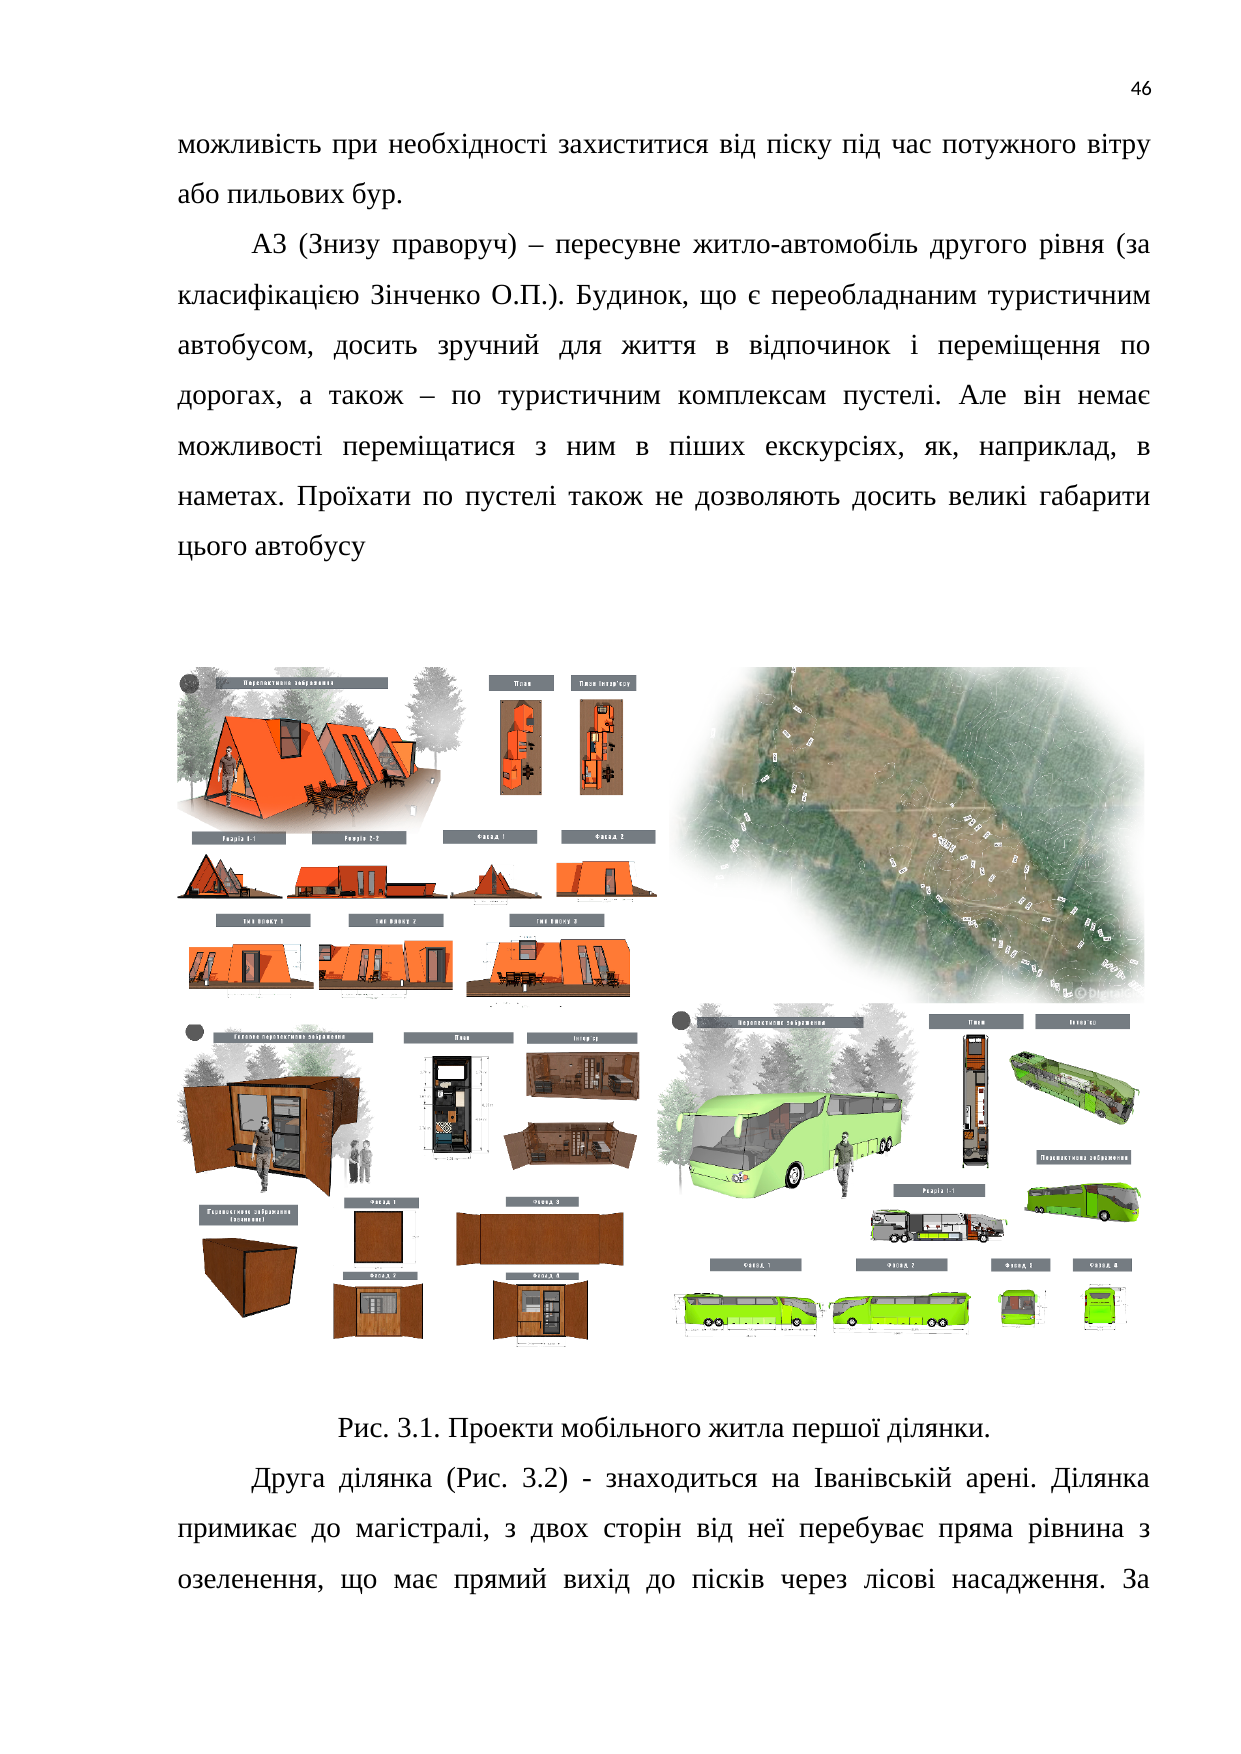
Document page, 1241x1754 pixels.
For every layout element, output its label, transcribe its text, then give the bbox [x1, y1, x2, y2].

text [177, 126, 1152, 210]
text Рис. 3.1. Проекти мобільного житла першої ділянки. [177, 1410, 1152, 1443]
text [177, 1460, 1152, 1594]
picture [177, 667, 1145, 1347]
text А3 (Знизу праворуч) – пересувне житло-автомобіль другого рівня (за класифікацією Зінченко О.П.). Будинок, що є переобладнаним туристичним автобусом, досить зручний для життя в відпочинок і переміщення по дорогах, а також – по туристичним комплексам пустелі. Але він немає можливості переміщатися з ним в піших екскурсіях, як, наприклад, в наметах. Проїхати по пустелі також не дозволяють досить великі габарити цього автобусу [177, 226, 1152, 562]
